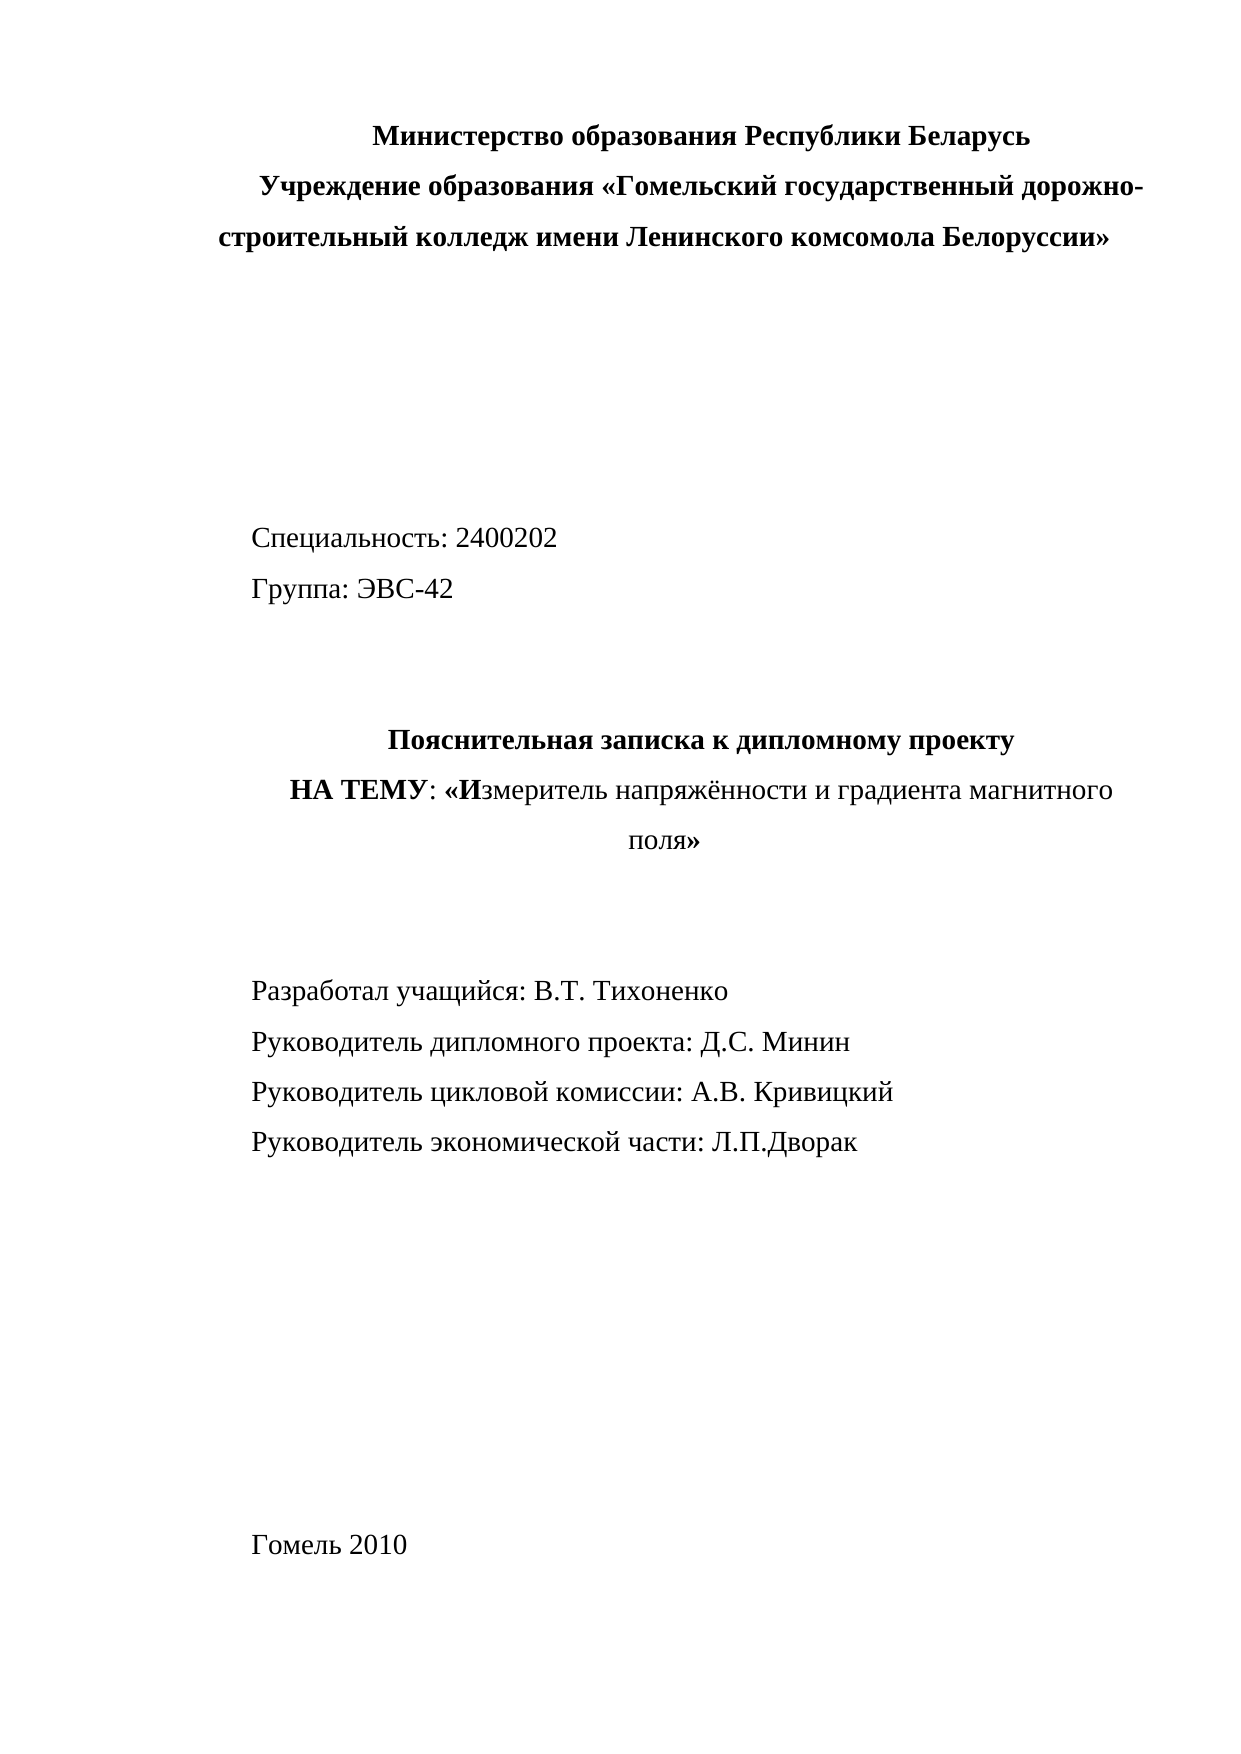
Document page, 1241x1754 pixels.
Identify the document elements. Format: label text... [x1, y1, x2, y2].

text Руководитель экономической части: Л.П.Дворак [177, 1124, 1152, 1158]
text Учреждение образования «Гомельский государственный дорожно-строительный колледж имени Ленинского комсомола Белоруссии» [177, 168, 1152, 252]
text НА ТЕМУ: «Измеритель напряжённости и градиента магнитного поля» [177, 772, 1152, 856]
text Специальность: 2400202 [177, 521, 1152, 554]
text Разработал учащийся: В.Т. Тихоненко [177, 973, 1152, 1007]
subtitle Гомель 2010 [177, 1527, 1152, 1560]
text Пояснительная записка к дипломному проекту [177, 722, 1152, 755]
text Руководитель цикловой комиссии: А.В. Кривицкий [177, 1074, 1152, 1108]
text Руководитель дипломного проекта: Д.С. Минин [177, 1024, 1152, 1057]
text Группа: ЭВС-42 [177, 571, 1152, 604]
subtitle Министерство образования Республики Беларусь [177, 118, 1152, 152]
